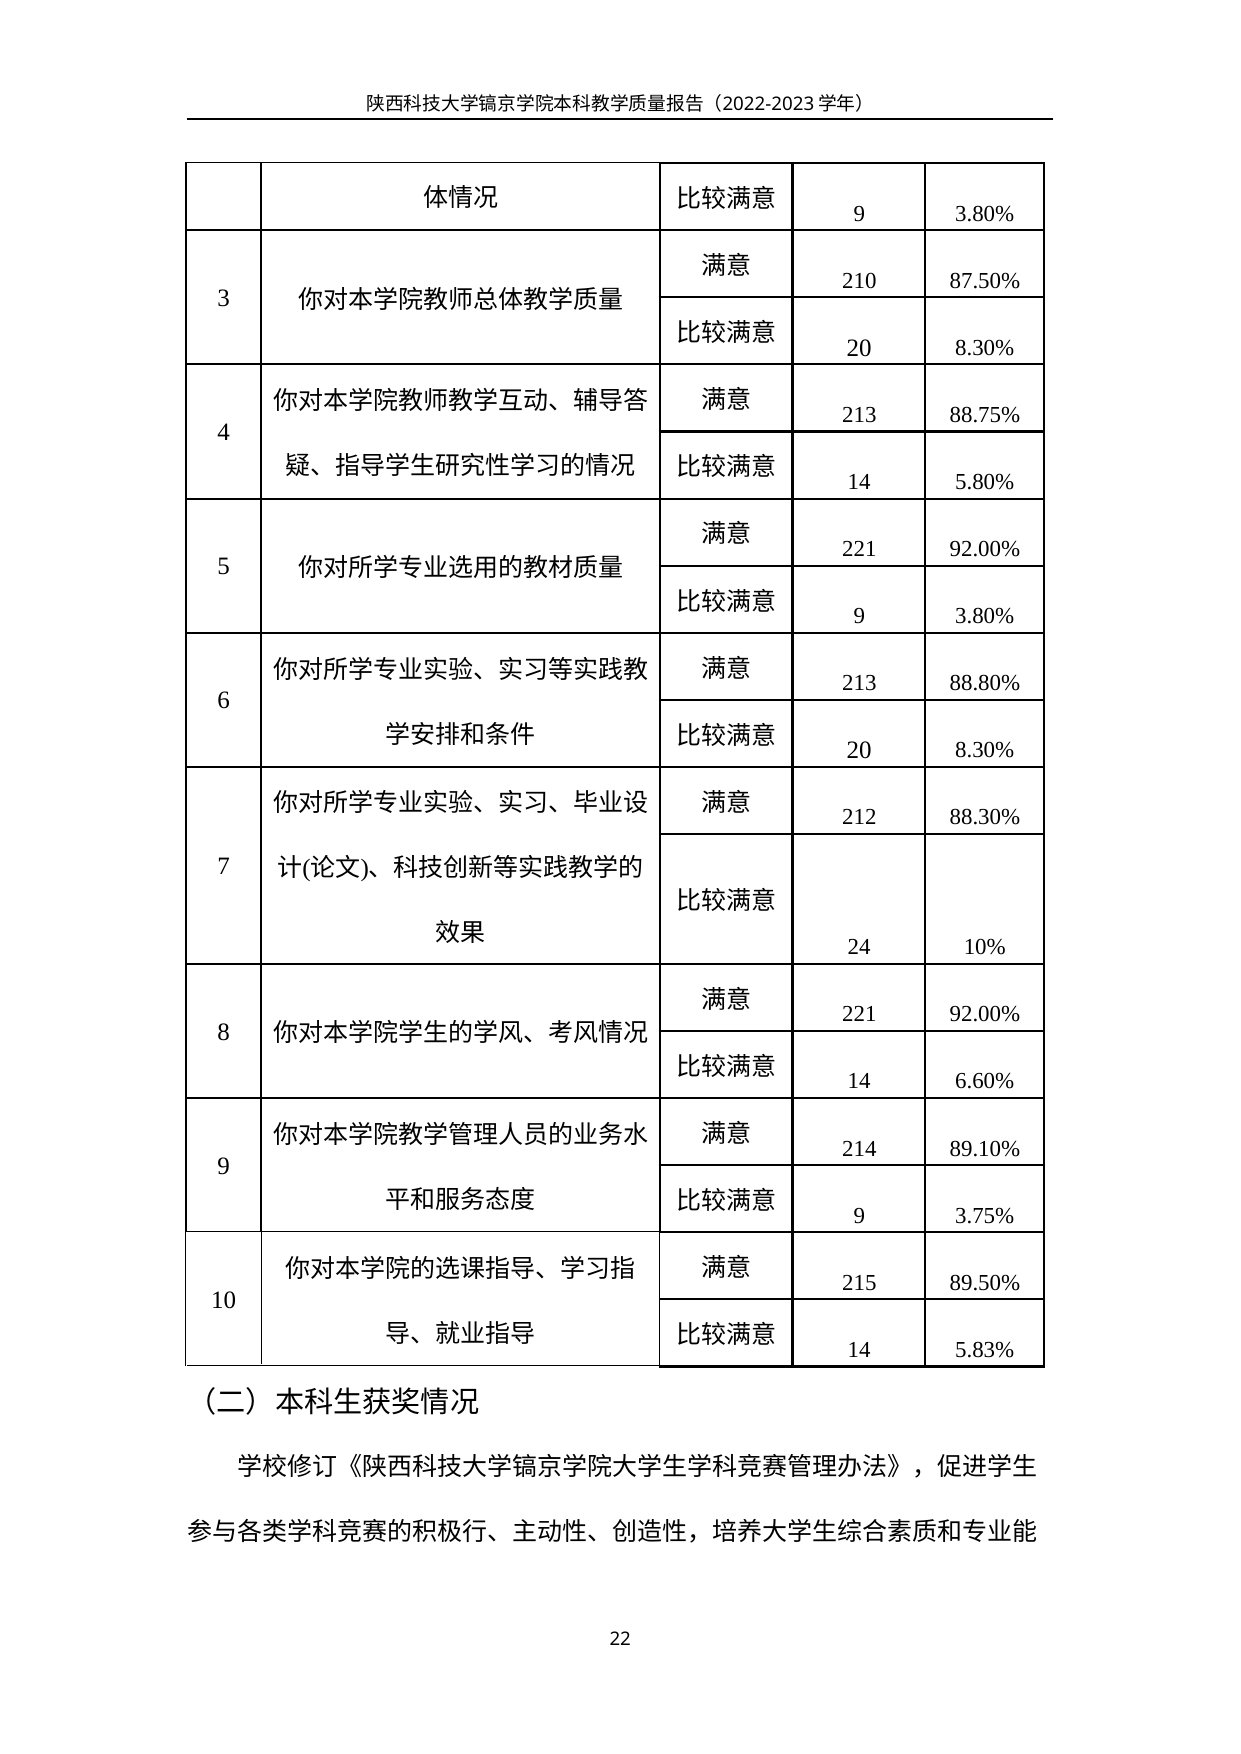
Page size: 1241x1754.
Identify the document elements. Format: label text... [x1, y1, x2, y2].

table_cell 213 [794, 634, 924, 699]
table_cell 14 [794, 433, 924, 497]
table_cell 3.80% [926, 164, 1043, 229]
table_cell 213 [794, 365, 924, 430]
table_cell 221 [794, 965, 924, 1030]
table_cell 你对所学专业实验、实习、毕业设计(论文)、科技创新等实践教学的效果 [262, 768, 659, 963]
table_cell 你对所学专业选用的教材质量 [262, 500, 659, 632]
table_cell 87.50% [926, 231, 1043, 296]
table_cell 9 [794, 164, 924, 229]
table_cell 5 [187, 500, 260, 632]
table_cell 89.10% [926, 1099, 1043, 1164]
table_cell 20 [794, 701, 924, 766]
table_cell 满意 [661, 634, 791, 699]
table_cell 88.30% [926, 768, 1043, 833]
table_cell 14 [794, 1032, 924, 1097]
table_cell 比较满意 [661, 835, 791, 963]
table_cell 212 [794, 768, 924, 833]
table_cell 你对本学院教师教学互动、辅导答疑、指导学生研究性学习的情况 [262, 365, 659, 497]
table_cell 6 [187, 634, 260, 766]
table_cell 你对本学院教师总体教学质量 [262, 231, 659, 363]
table_cell 5.83% [926, 1300, 1043, 1365]
table_cell 比较满意 [661, 433, 791, 497]
table_cell 210 [794, 231, 924, 296]
table_cell 比较满意 [661, 567, 791, 632]
table_cell 8.30% [926, 298, 1043, 363]
table_cell 5.80% [926, 433, 1043, 497]
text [187, 1432, 1053, 1562]
table_cell 9 [794, 567, 924, 632]
table_cell 满意 [661, 1099, 791, 1164]
table_cell 比较满意 [661, 1166, 791, 1231]
table_cell 24 [794, 835, 924, 963]
table_cell 88.75% [926, 365, 1043, 430]
text （二）本科生获奖情况 [187, 1367, 1053, 1432]
table_cell 88.80% [926, 634, 1043, 699]
table_cell 9 [187, 1099, 260, 1231]
table_cell 214 [794, 1099, 924, 1164]
table_cell 你对本学院教学管理人员的业务水平和服务态度 [262, 1099, 659, 1231]
table_cell 10% [926, 835, 1043, 963]
table_cell 14 [794, 1300, 924, 1365]
table_cell 比较满意 [661, 298, 791, 363]
table_cell 8.30% [926, 701, 1043, 766]
table_cell 4 [187, 365, 260, 497]
table_cell 3 [187, 231, 260, 363]
table_cell 92.00% [926, 965, 1043, 1030]
table_cell 6.60% [926, 1032, 1043, 1097]
table_cell 你对本学院的选课指导、学习指导、就业指导 [261, 1232, 659, 1365]
table_cell 20 [794, 298, 924, 363]
table_cell 92.00% [926, 500, 1043, 564]
table_cell 你对本学院学生的学风、考风情况 [262, 965, 659, 1097]
table_cell 满意 [661, 231, 791, 296]
table_cell 满意 [661, 965, 791, 1030]
table_cell 比较满意 [661, 164, 791, 229]
table_cell 10 [186, 1232, 261, 1365]
table_cell 比较满意 [661, 701, 791, 766]
table_cell 满意 [661, 500, 791, 564]
table_cell 比较满意 [660, 1300, 791, 1365]
table_cell 9 [794, 1166, 924, 1231]
table_cell 215 [794, 1233, 924, 1298]
table_cell 满意 [661, 365, 791, 430]
table_cell 你对本学院教师工作态度与教风总体情况 [262, 163, 659, 229]
table_cell 2 [187, 163, 260, 229]
table_cell 你对所学专业实验、实习等实践教学安排和条件 [262, 634, 659, 766]
table_cell 3.75% [926, 1166, 1043, 1231]
table_cell 89.50% [926, 1233, 1043, 1298]
table_cell 满意 [661, 768, 791, 833]
table_cell 比较满意 [661, 1032, 791, 1097]
table_cell 3.80% [926, 567, 1043, 632]
table_cell 221 [794, 500, 924, 564]
table_cell 7 [187, 768, 260, 963]
table_cell 满意 [660, 1233, 791, 1298]
table_cell 8 [187, 965, 260, 1097]
